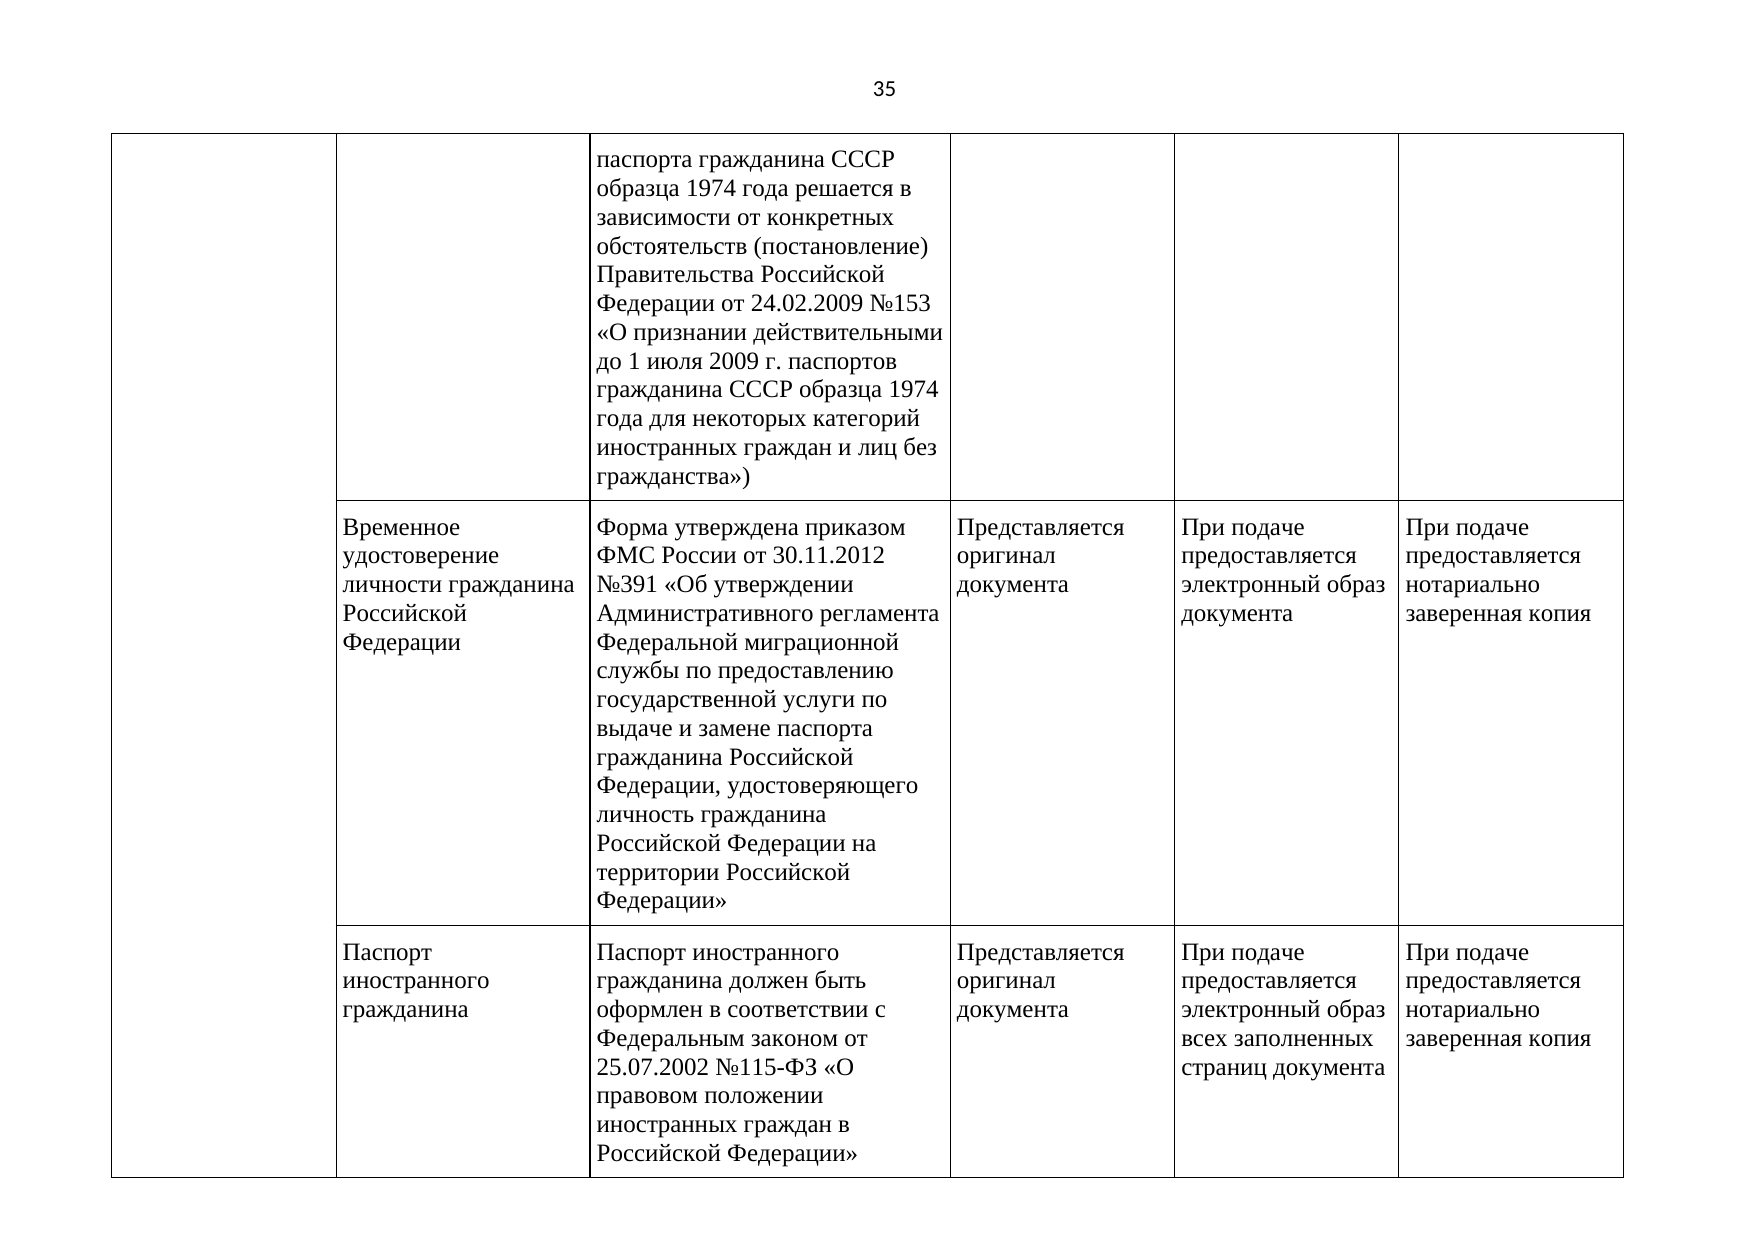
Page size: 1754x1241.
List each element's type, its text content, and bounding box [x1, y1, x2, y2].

table_cell Паспорт иностранного гражданина [337, 926, 589, 1177]
table_cell При подаче предоставляется нотариально заверенная копия [1399, 501, 1623, 925]
table_cell Представляется оригинал документа [951, 501, 1174, 925]
table_cell Форма утверждена приказом ФМС России от 30.11.2012 №391 «Об утверждении Административного регламента Федеральной миграционной службы по предоставлению государственной услуги по выдаче и замене паспорта гражданина Российской Федерации, удостоверяющего личность гражданина Российской Федерации на территории Российской Федерации» [591, 501, 950, 925]
table_cell Временное удостоверение личности гражданина Российской Федерации [337, 501, 589, 925]
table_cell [1175, 134, 1398, 500]
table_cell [1399, 134, 1623, 500]
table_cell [337, 134, 589, 500]
table_cell При подаче предоставляется электронный образ документа [1175, 501, 1398, 925]
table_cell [951, 926, 1174, 1177]
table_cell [591, 134, 950, 500]
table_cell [951, 134, 1174, 500]
table_cell При подаче предоставляется электронный образ всех заполненных страниц документа [1175, 926, 1398, 1177]
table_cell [1399, 926, 1623, 1177]
table_cell Паспорт иностранного гражданина должен быть оформлен в соответствии с Федеральным законом от 25.07.2002 №115-ФЗ «О правовом положении иностранных граждан в Российской Федерации» [591, 926, 950, 1177]
